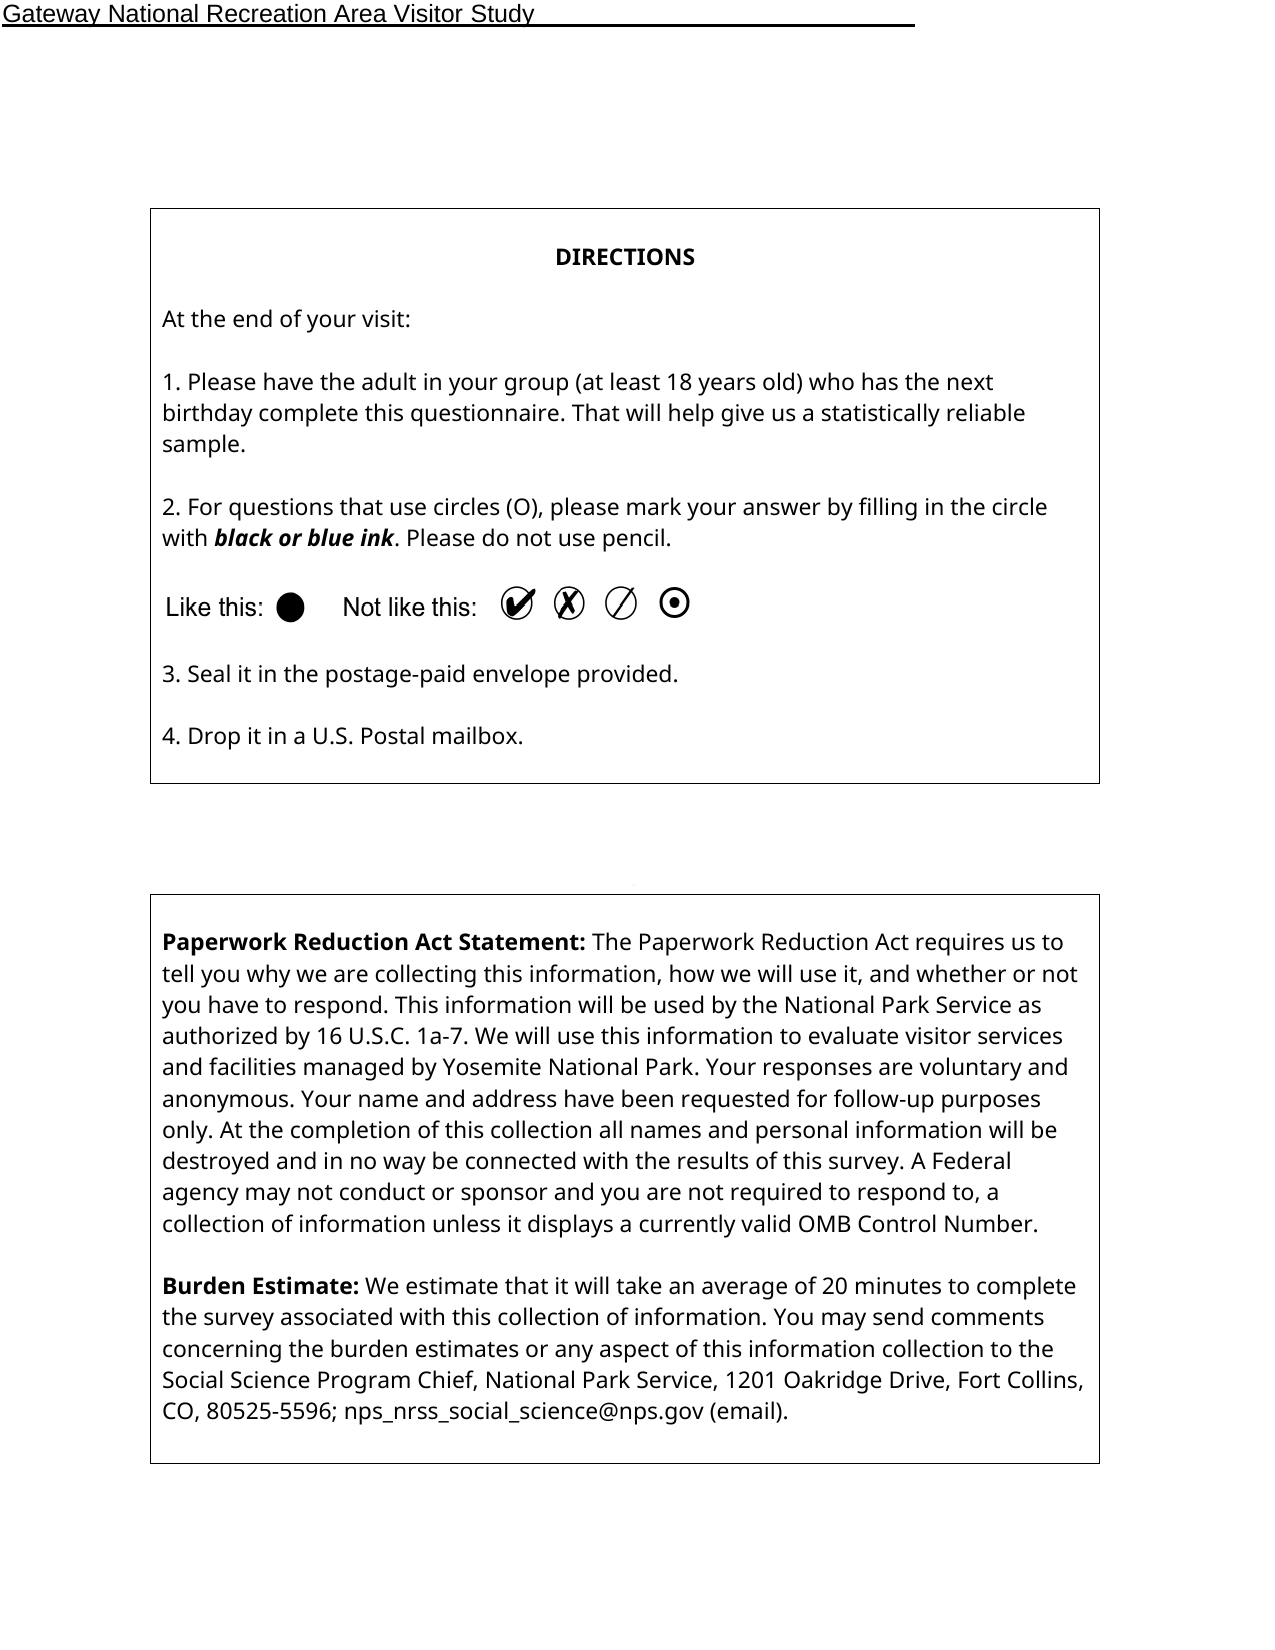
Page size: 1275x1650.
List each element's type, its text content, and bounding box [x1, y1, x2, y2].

table_header Paperwork Reduction Act Statement: The Paperwork Reduction Act requires us to tell you why we are collecting this information, how we will use it, and whether or not you have to respond. This information will be used by the National Park Service as authorized by 16 U.S.C. 1a-7. We will use this information to evaluate visitor services and facilities managed by Yosemite National Park. Your responses are voluntary and anonymous. Your name and address have been requested for follow-up purposes only. At the completion of this collection all names and personal information will be destroyed and in no way be connected with the results of this survey. A Federal agency may not conduct or sponsor and you are not required to respond to, a collection of information unless it displays a currently valid OMB Control Number. Burden Estimate: We estimate that it will take an average of 20 minutes to complete the survey associated with this collection of information. You may send comments concerning the burden estimates or any aspect of this information collection to the Social Science Program Chief, National Park Service, 1201 Oakridge Drive, Fort Collins, CO, 80525-5596; nps_nrss_social_science@nps.gov (email). [151, 895, 1099, 1463]
picture [161, 584, 693, 627]
table_header DIRECTIONS At the end of your visit: 1. Please have the adult in your group (at least 18 years old) who has the next birthday complete this questionnaire. That will help give us a statistically reliable sample. 2. For questions that use circles (O), please mark your answer by filling in the circle with black or blue ink. Please do not use pencil. 3. Seal it in the postage-paid envelope provided. 4. Drop it in a U.S. Postal mailbox. [151, 209, 1099, 783]
